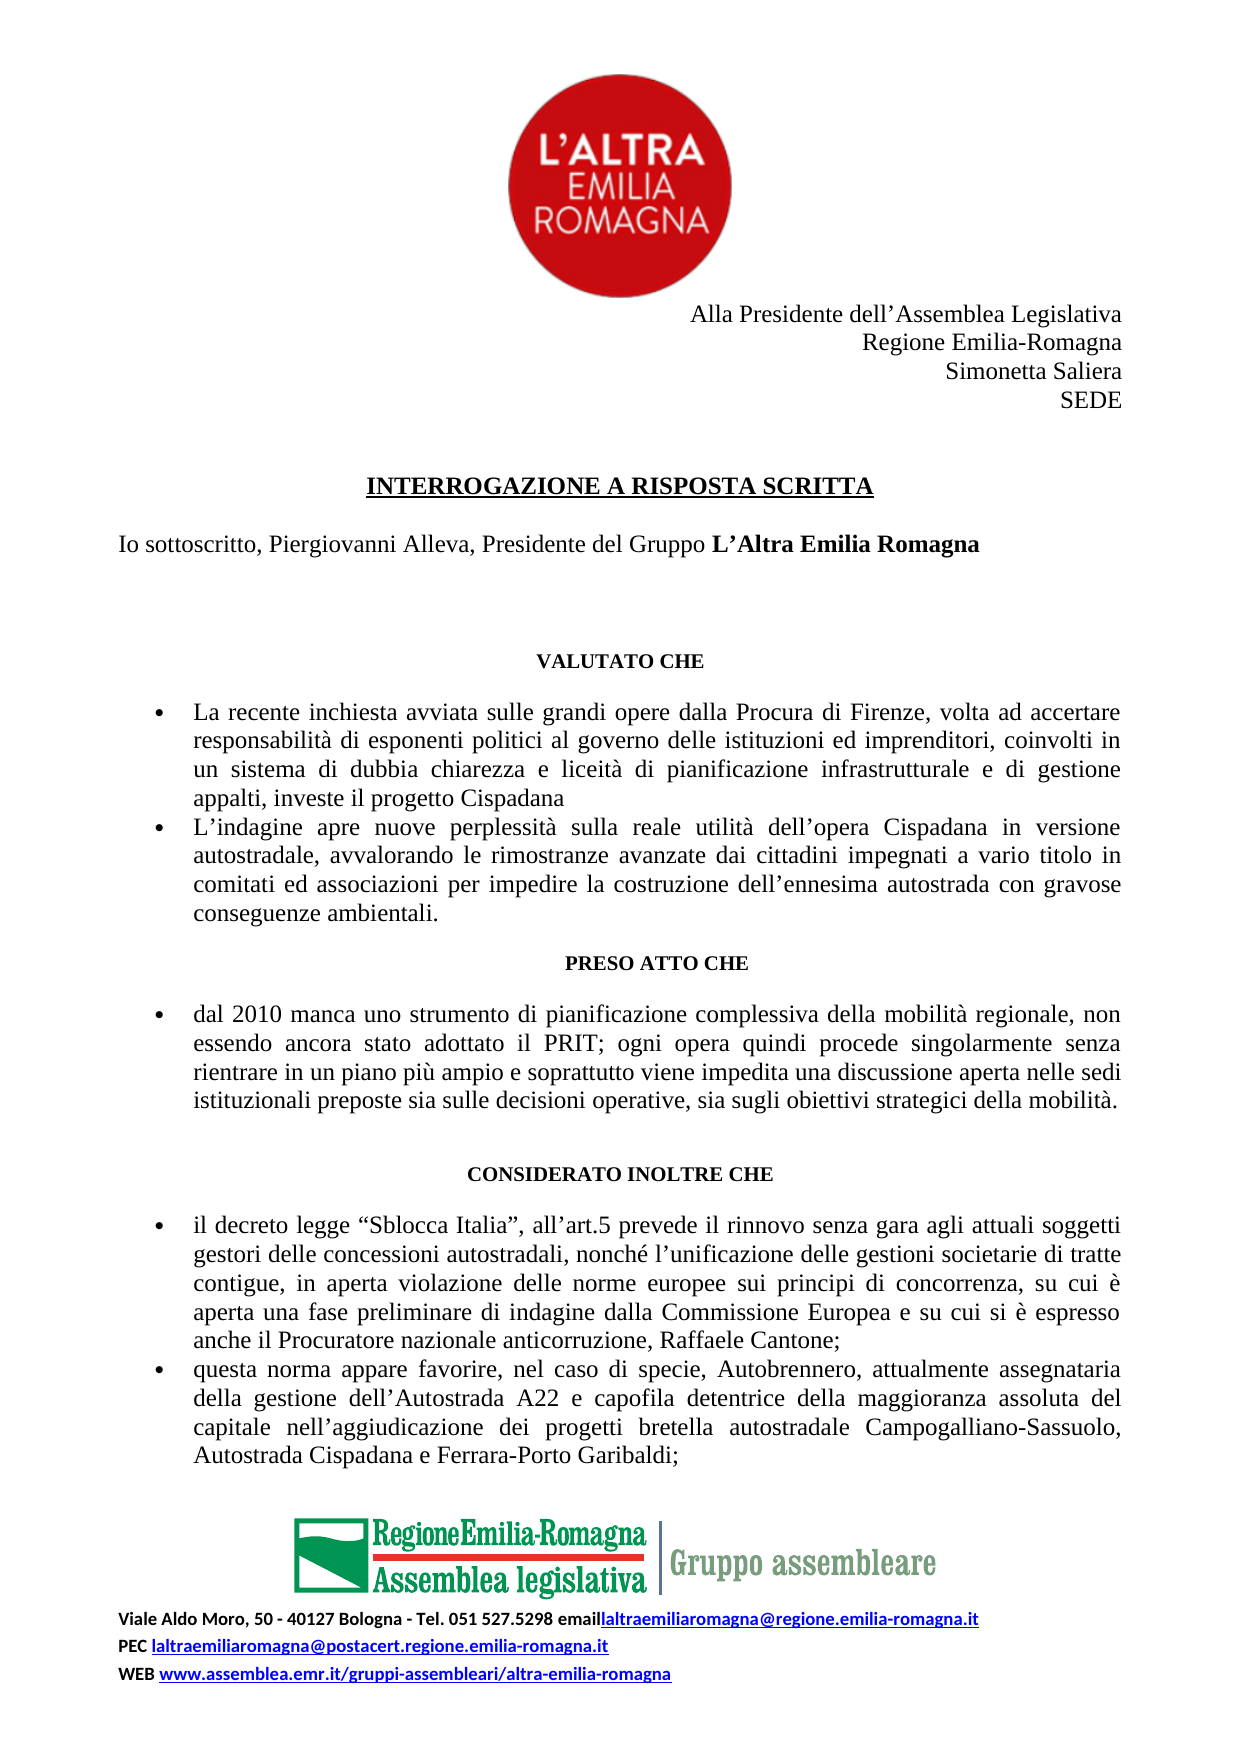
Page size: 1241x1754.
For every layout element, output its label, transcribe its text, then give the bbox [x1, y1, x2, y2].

text Simonetta Saliera [118, 356, 1122, 385]
list dal 2010 manca uno strumento di pianificazione complessiva della mobilità regionale, non essendo ancora stato adottato il PRIT; ogni opera quindi procede singolarmente senza rientrare in un piano più ampio e soprattutto viene impedita una discussione aperta nelle sedi istituzionali preposte sia sulle decisioni operative, sia sugli obiettivi strategici della mobilità. [156, 999, 1122, 1114]
list il decreto legge “Sblocca Italia”, all’art.5 prevede il rinnovo senza gara agli attuali soggetti gestori delle concessioni autostradali, nonché l’unificazione delle gestioni societarie di tratte contigue, in aperta violazione delle norme europee sui principi di concorrenza, su cui è aperta una fase preliminare di indagine dalla Commissione Europea e su cui si è espresso anche il Procuratore nazionale anticorruzione, Raffaele Cantone; [156, 1210, 1122, 1354]
list La recente inchiesta avviata sulle grandi opere dalla Procura di Firenze, volta ad accertare responsabilità di esponenti politici al governo delle istituzioni ed imprenditori, coinvolti in un sistema di dubbia chiarezza e liceità di pianificazione infrastrutturale e di gestione appalti, investe il progetto Cispadana [156, 697, 1122, 812]
text INTERROGAZIONE A RISPOSTA SCRITTA [118, 471, 1122, 500]
text Alla Presidente dell’Assemblea Legislativa [118, 299, 1122, 327]
text CONSIDERATO INOLTRE CHE [118, 1162, 1122, 1186]
text SEDE [118, 385, 1122, 414]
text Regione Emilia-Romagna [118, 327, 1122, 356]
text Io sottoscritto, Piergiovanni Alleva, Presidente del Gruppo L’Altra Emilia Romagna [118, 529, 1122, 557]
text VALUTATO CHE [118, 649, 1122, 673]
list questa norma appare favorire, nel caso di specie, Autobrennero, attualmente assegnataria della gestione dell’Autostrada A22 e capofila detentrice della maggioranza assoluta del capitale nell’aggiudicazione dei progetti bretella autostradale Campogalliano-Sassuolo, Autostrada Cispadana e Ferrara-Porto Garibaldi; [156, 1354, 1122, 1469]
list L’indagine apre nuove perplessità sulla reale utilità dell’opera Cispadana in versione autostradale, avvalorando le rimostranze avanzate dai cittadini impegnati a vario titolo in comitati ed associazioni per impedire la costruzione dell’ennesima autostrada con gravose conseguenze ambientali. [156, 812, 1122, 927]
list PRESO ATTO CHE [192, 951, 1122, 975]
